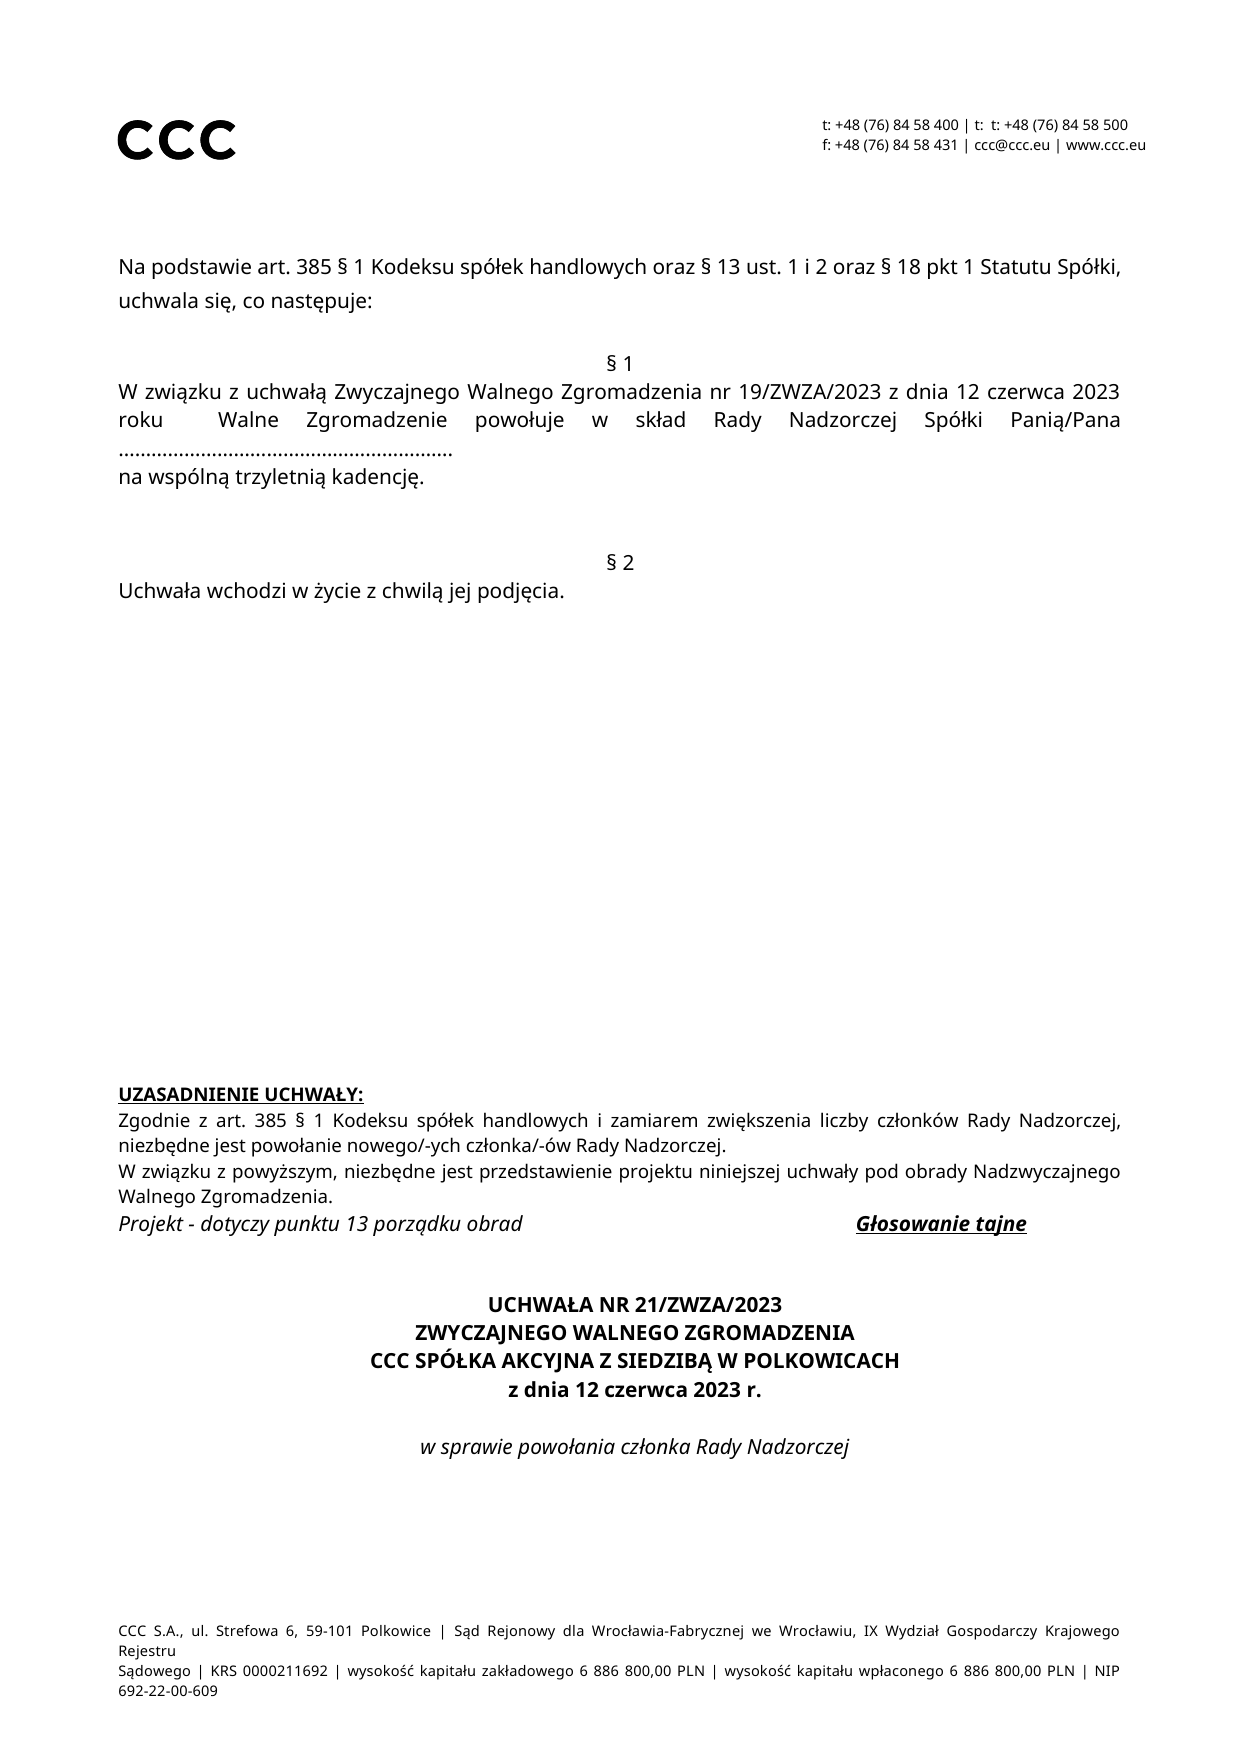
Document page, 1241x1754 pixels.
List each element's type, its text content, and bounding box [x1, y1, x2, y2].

text Uchwała wchodzi w życie z chwilą jej podjęcia. [118, 576, 1122, 605]
text § 2 [118, 548, 1122, 576]
picture [0, 2, 1241, 252]
text na wspólną trzyletnią kadencję. [118, 462, 1122, 491]
text W związku z powyższym, niezbędne jest przedstawienie projektu niniejszej uchwały pod obrady Nadzwyczajnego Walnego Zgromadzenia. [118, 1158, 1122, 1209]
text Projekt - dotyczy punktu 13 porządku obrad Głosowanie tajne [118, 1209, 1122, 1237]
text Na podstawie art. 385 § 1 Kodeksu spółek handlowych oraz § 13 ust. 1 i 2 oraz § 18 pkt 1 Statutu Spółki, uchwala się, co następuje: [118, 252, 1122, 315]
text UZASADNIENIE UCHWAŁY: [118, 1081, 1122, 1107]
text Zgodnie z art. 385 § 1 Kodeksu spółek handlowych i zamiarem zwiększenia liczby członków Rady Nadzorczej, niezbędne jest powołanie nowego/-ych członka/-ów Rady Nadzorczej. [118, 1107, 1122, 1158]
text § 1 [118, 349, 1122, 377]
text UCHWAŁA NR 21/ZWZA/2023 Zwyczajnego Walnego Zgromadzenia CCC SPÓŁKA AKCYJNA Z SIEDZIBĄ W POLKOWICACH z dnia 12 czerwca 2023 r. w sprawie powołania członka Rady Nadzorczej [148, 1290, 1122, 1460]
text W związku z uchwałą Zwyczajnego Walnego Zgromadzenia nr 19/ZWZA/2023 z dnia 12 czerwca 2023 roku Walne Zgromadzenie powołuje w skład Rady Nadzorczej Spółki Panią/Pana ……………………………………………………. [118, 377, 1122, 462]
